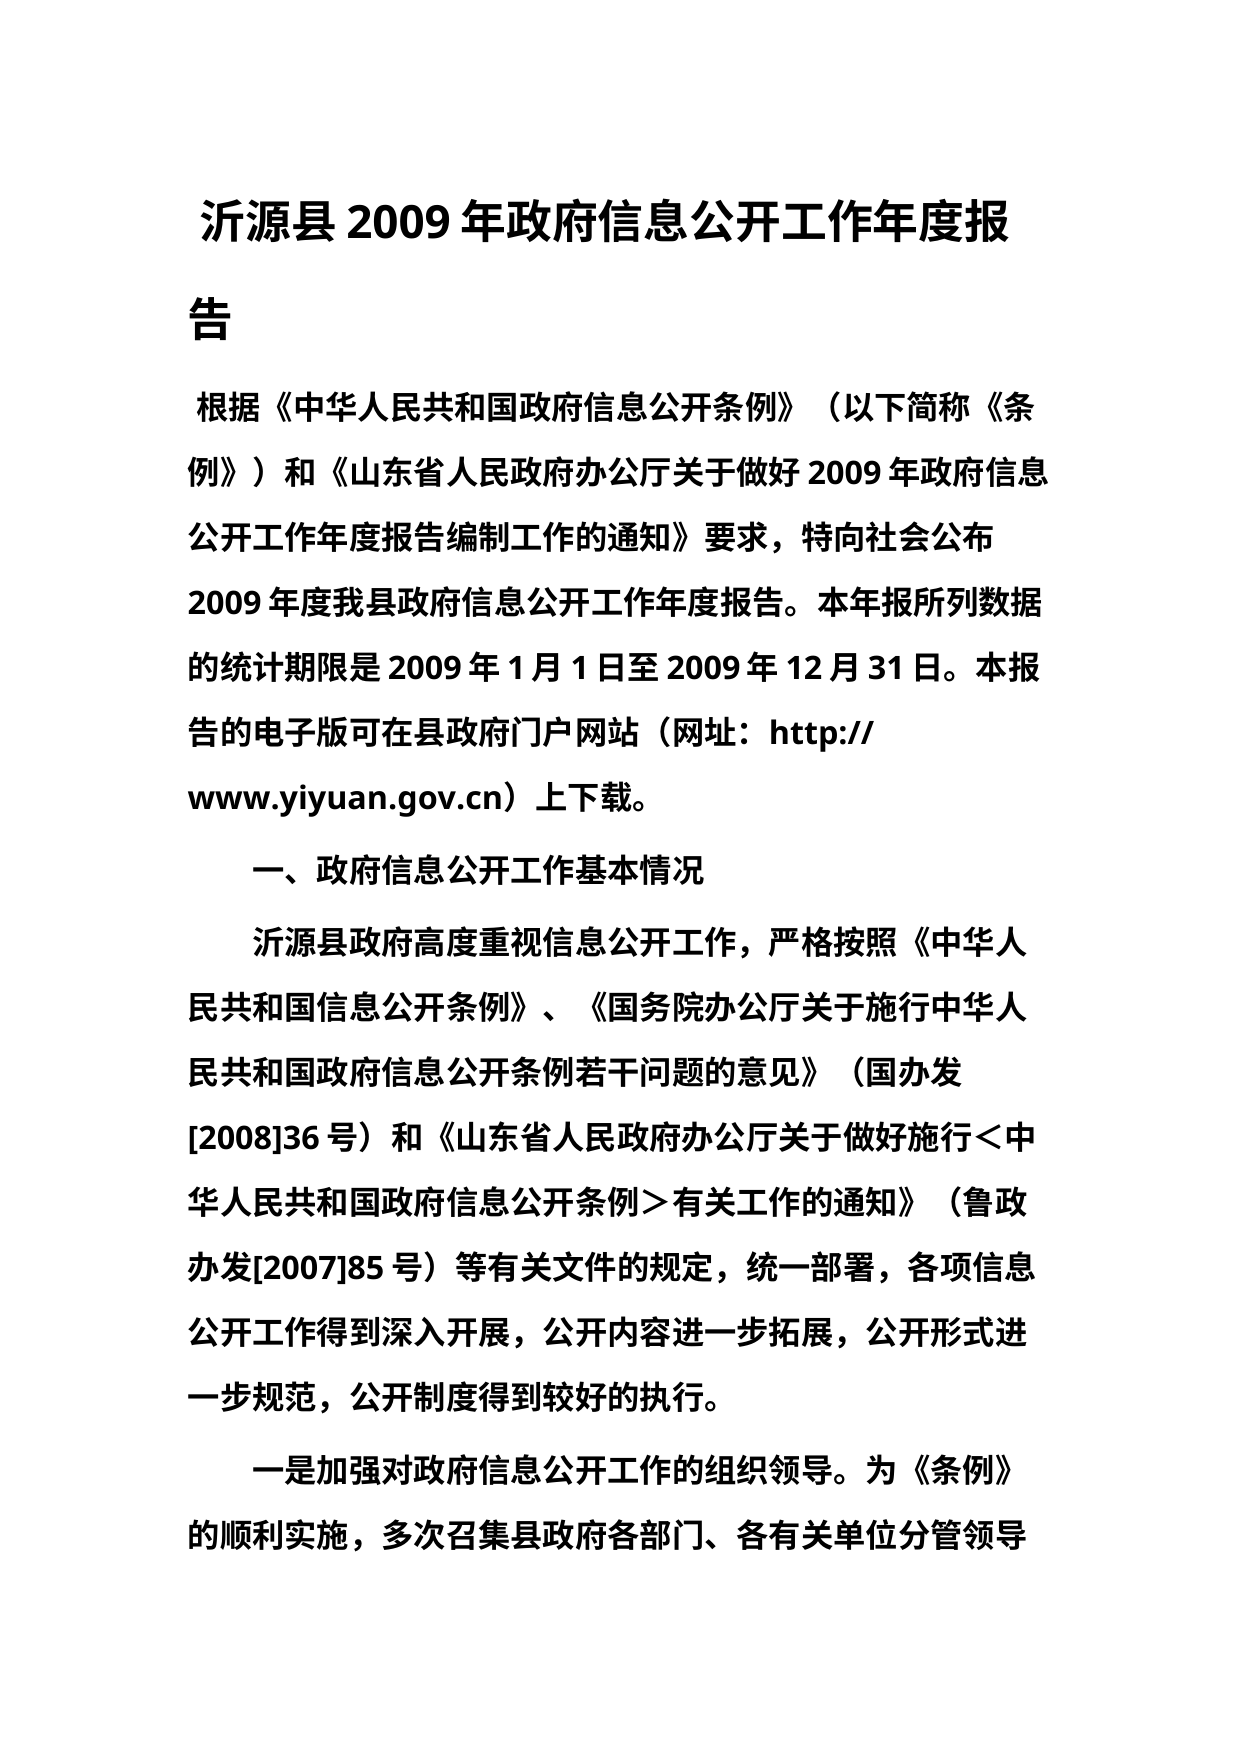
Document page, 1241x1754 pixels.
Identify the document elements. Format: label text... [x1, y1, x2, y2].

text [187, 1436, 1053, 1566]
text 沂源县政府高度重视信息公开工作，严格按照《中华人民共和国信息公开条例》、《国务院办公厅关于施行中华人民共和国政府信息公开条例若干问题的意见》（国办发[2008]36号）和《山东省人民政府办公厅关于做好施行＜中华人民共和国政府信息公开条例＞有关工作的通知》（鲁政办发[2007]85号）等有关文件的规定，统一部署，各项信息公开工作得到深入开展，公开内容进一步拓展，公开形式进一步规范，公开制度得到较好的执行。 [187, 908, 1053, 1428]
text 沂源县2009年政府信息公开工作年度报告 [187, 170, 1053, 365]
text 根据《中华人民共和国政府信息公开条例》（以下简称《条例》）和《山东省人民政府办公厅关于做好2009年政府信息公开工作年度报告编制工作的通知》要求，特向社会公布2009年度我县政府信息公开工作年度报告。本年报所列数据的统计期限是2009年1月1日至2009年12月31日。本报告的电子版可在县政府门户网站（网址：http://www.yiyuan.gov.cn）上下载。 [187, 373, 1053, 828]
text 一、政府信息公开工作基本情况 [187, 835, 1053, 900]
